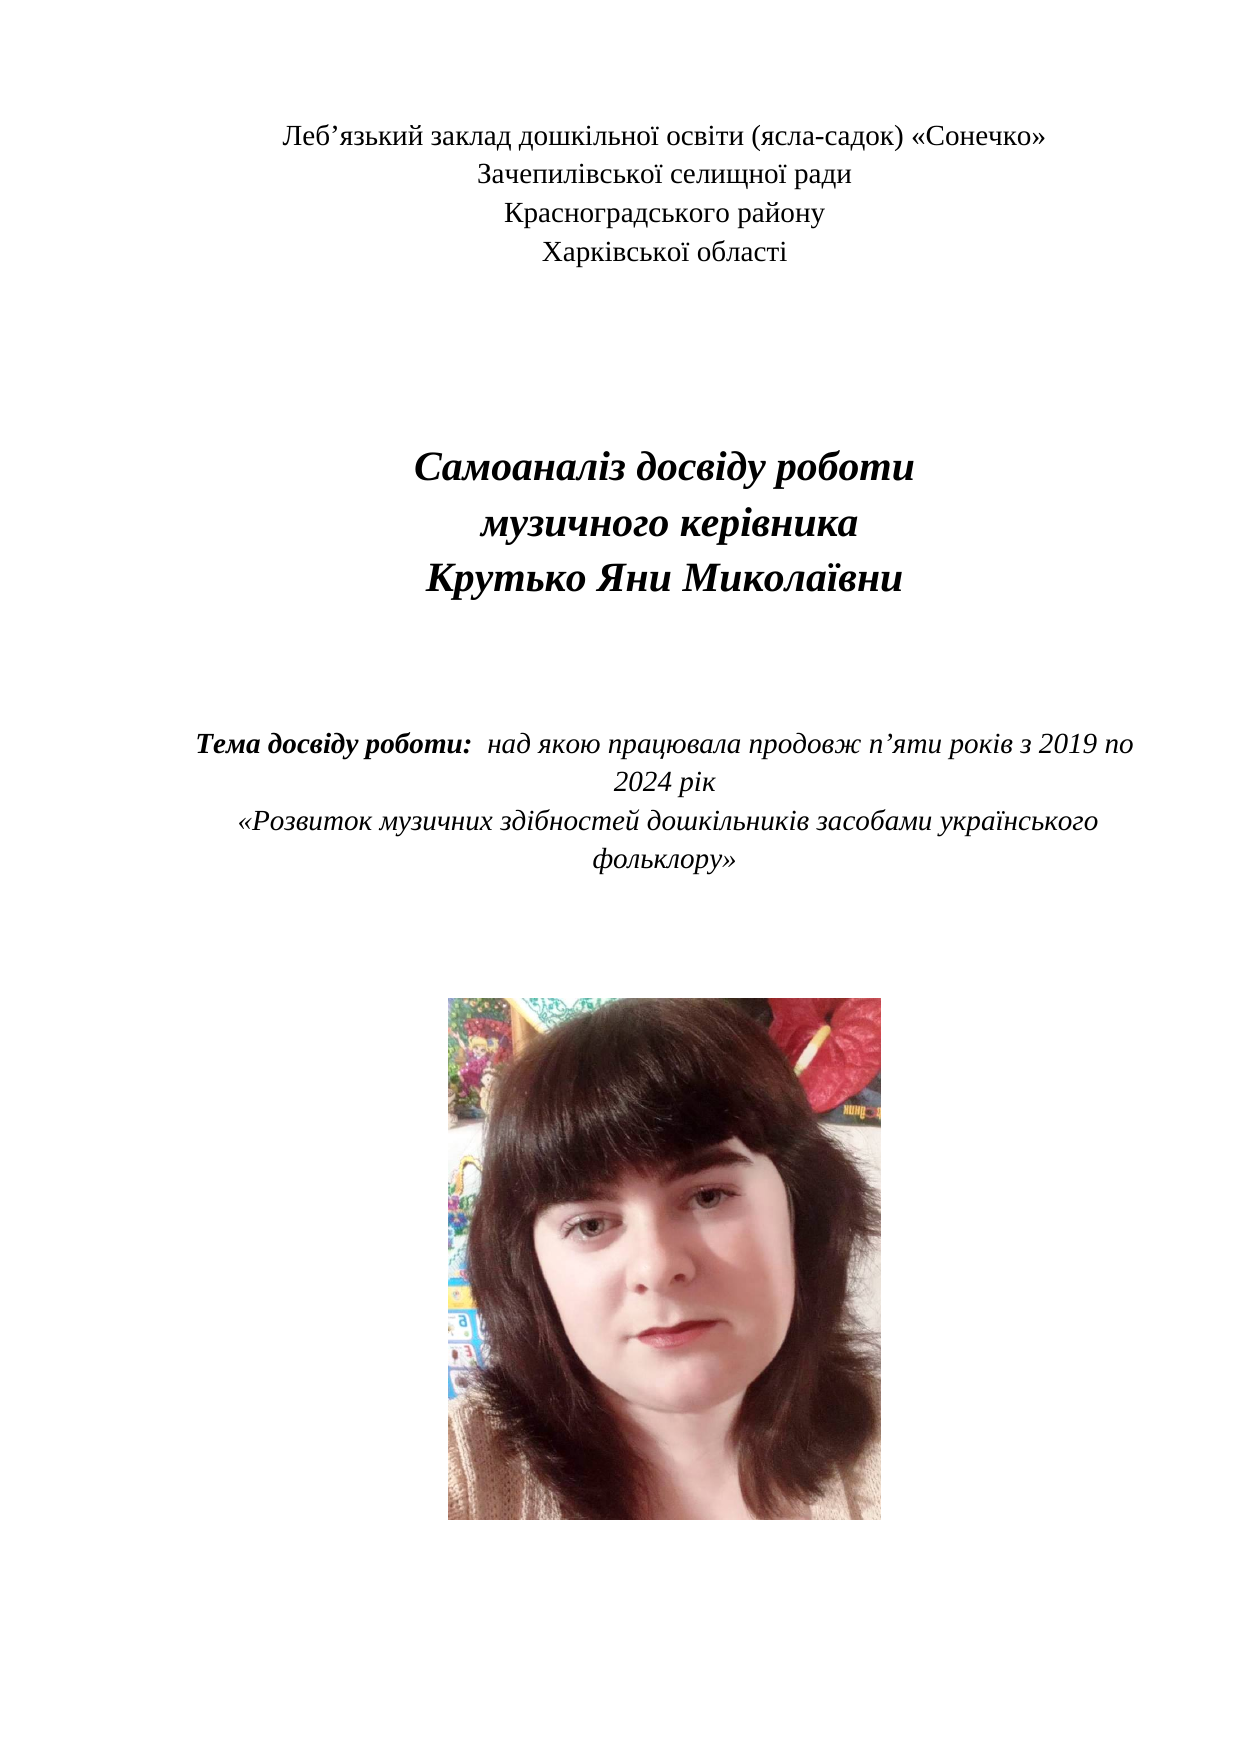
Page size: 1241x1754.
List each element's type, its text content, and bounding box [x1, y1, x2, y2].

text Зачепилівської селищної ради [177, 157, 1152, 190]
text музичного керівника [177, 497, 1152, 545]
text Леб’язький заклад дошкільної освіти (ясла-садок) «Сонечко» [177, 118, 1152, 152]
text Крутько Яни Миколаївни [177, 552, 1152, 600]
text Самоаналіз досвіду роботи [177, 442, 1152, 490]
text Тема досвіду роботи: над якою працювала продовж п’яти років з 2019 по 2024 рік [177, 726, 1152, 798]
text «Розвиток музичних здібностей дошкільників засобами українського фольклору» [177, 803, 1152, 875]
text Красноградського району [177, 195, 1152, 229]
picture [448, 998, 881, 1520]
text Харківської області [177, 234, 1152, 267]
